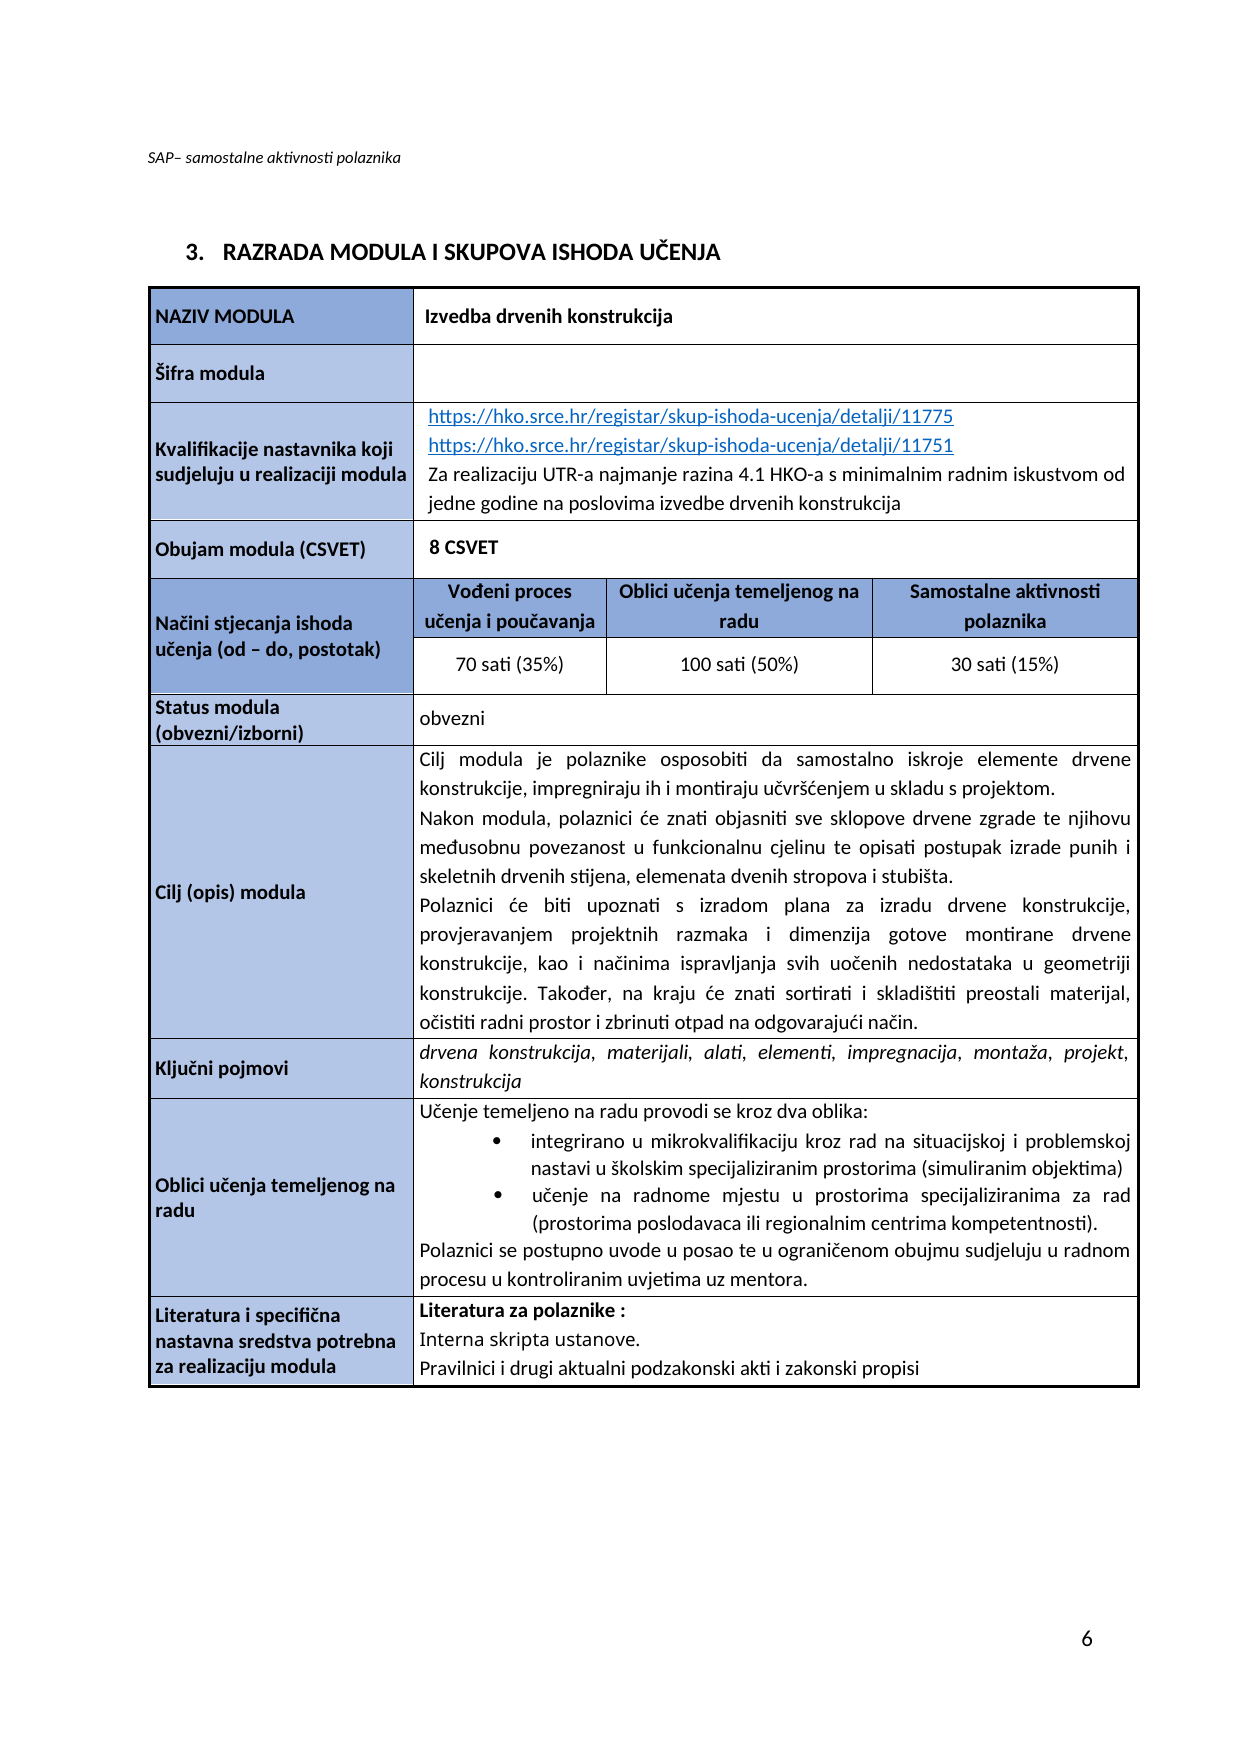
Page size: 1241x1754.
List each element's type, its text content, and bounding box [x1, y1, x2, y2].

table_cell [414, 345, 1137, 402]
table_header Izvedba drvenih konstrukcija [414, 289, 1137, 344]
table_cell Šifra modula [151, 345, 413, 402]
table_cell Oblici učenja temeljenog na radu [607, 579, 872, 637]
table_header NAZIV MODULA [151, 289, 413, 344]
table_cell Vođeni proces učenja i poučavanja [414, 579, 606, 637]
table_cell obvezni [414, 695, 1137, 745]
table_cell https://hko.srce.hr/registar/skup-ishoda-ucenja/detalji/11775 https://hko.srce.hr/registar/skup-ishoda-ucenja/detalji/11751 Za realizaciju UTR-a najmanje razina 4.1 HKO-a s minimalnim radnim iskustvom od jedne godine na poslovima izvedbe drvenih konstrukcija [414, 403, 1137, 519]
table_cell Status modula (obvezni/izborni) [151, 695, 413, 745]
table_cell Obujam modula (CSVET) [151, 521, 413, 578]
table_cell Literatura za polaznike : Interna skripta ustanove. Pravilnici i drugi aktualni podzakonski akti i zakonski propisi [414, 1297, 1137, 1384]
table_cell Cilj (opis) modula [151, 746, 413, 1038]
table_cell Literatura i specifična nastavna sredstva potrebna za realizaciju modula [151, 1297, 413, 1384]
table_cell Kvalifikacije nastavnika koji sudjeluju u realizaciji modula [151, 403, 413, 519]
table_cell 30 sati (15%) [873, 638, 1137, 693]
table_cell Učenje temeljeno na radu provodi se kroz dva oblika: integrirano u mikrokvalifikaciju kroz rad na situacijskoj i problemskoj nastavi u školskim specijaliziranim prostorima (simuliranim objektima) učenje na radnome mjestu u prostorima specijaliziranima za rad (prostorima poslodavaca ili regionalnim centrima kompetentnosti). Polaznici se postupno uvode u posao te u ograničenom obujmu sudjeluju u radnom procesu u kontroliranim uvjetima uz mentora. [414, 1099, 1137, 1296]
table_cell Samostalne aktivnosti polaznika [873, 579, 1137, 637]
table_cell 8 CSVET [414, 521, 1137, 578]
text SAP– samostalne aktivnosti polaznika [148, 148, 1093, 168]
table_cell Cilj modula je polaznike osposobiti da samostalno iskroje elemente drvene konstrukcije, impregniraju ih i montiraju učvršćenjem u skladu s projektom. Nakon modula, polaznici će znati objasniti sve sklopove drvene zgrade te njihovu međusobnu povezanost u funkcionalnu cjelinu te opisati postupak izrade punih i skeletnih drvenih stijena, elemenata dvenih stropova i stubišta. Polaznici će biti upoznati s izradom plana za izradu drvene konstrukcije, provjeravanjem projektnih razmaka i dimenzija gotove montirane drvene konstrukcije, kao i načinima ispravljanja svih uočenih nedostataka u geometriji konstrukcije. Također, na kraju će znati sortirati i skladištiti preostali materijal, očistiti radni prostor i zbrinuti otpad na odgovarajući način. [414, 746, 1137, 1038]
table_cell Ključni pojmovi [151, 1039, 413, 1098]
table_cell Načini stjecanja ishoda učenja (od – do, postotak) [151, 579, 413, 693]
table_cell 70 sati (35%) [414, 638, 606, 693]
table_cell drvena konstrukcija, materijali, alati, elementi, impregnacija, montaža, projekt, konstrukcija [414, 1039, 1137, 1098]
list RAZRADA MODULA I SKUPOVA ISHODA UČENJA [185, 236, 1093, 266]
table_cell Oblici učenja temeljenog na radu [151, 1099, 413, 1296]
table_cell 100 sati (50%) [607, 638, 872, 693]
